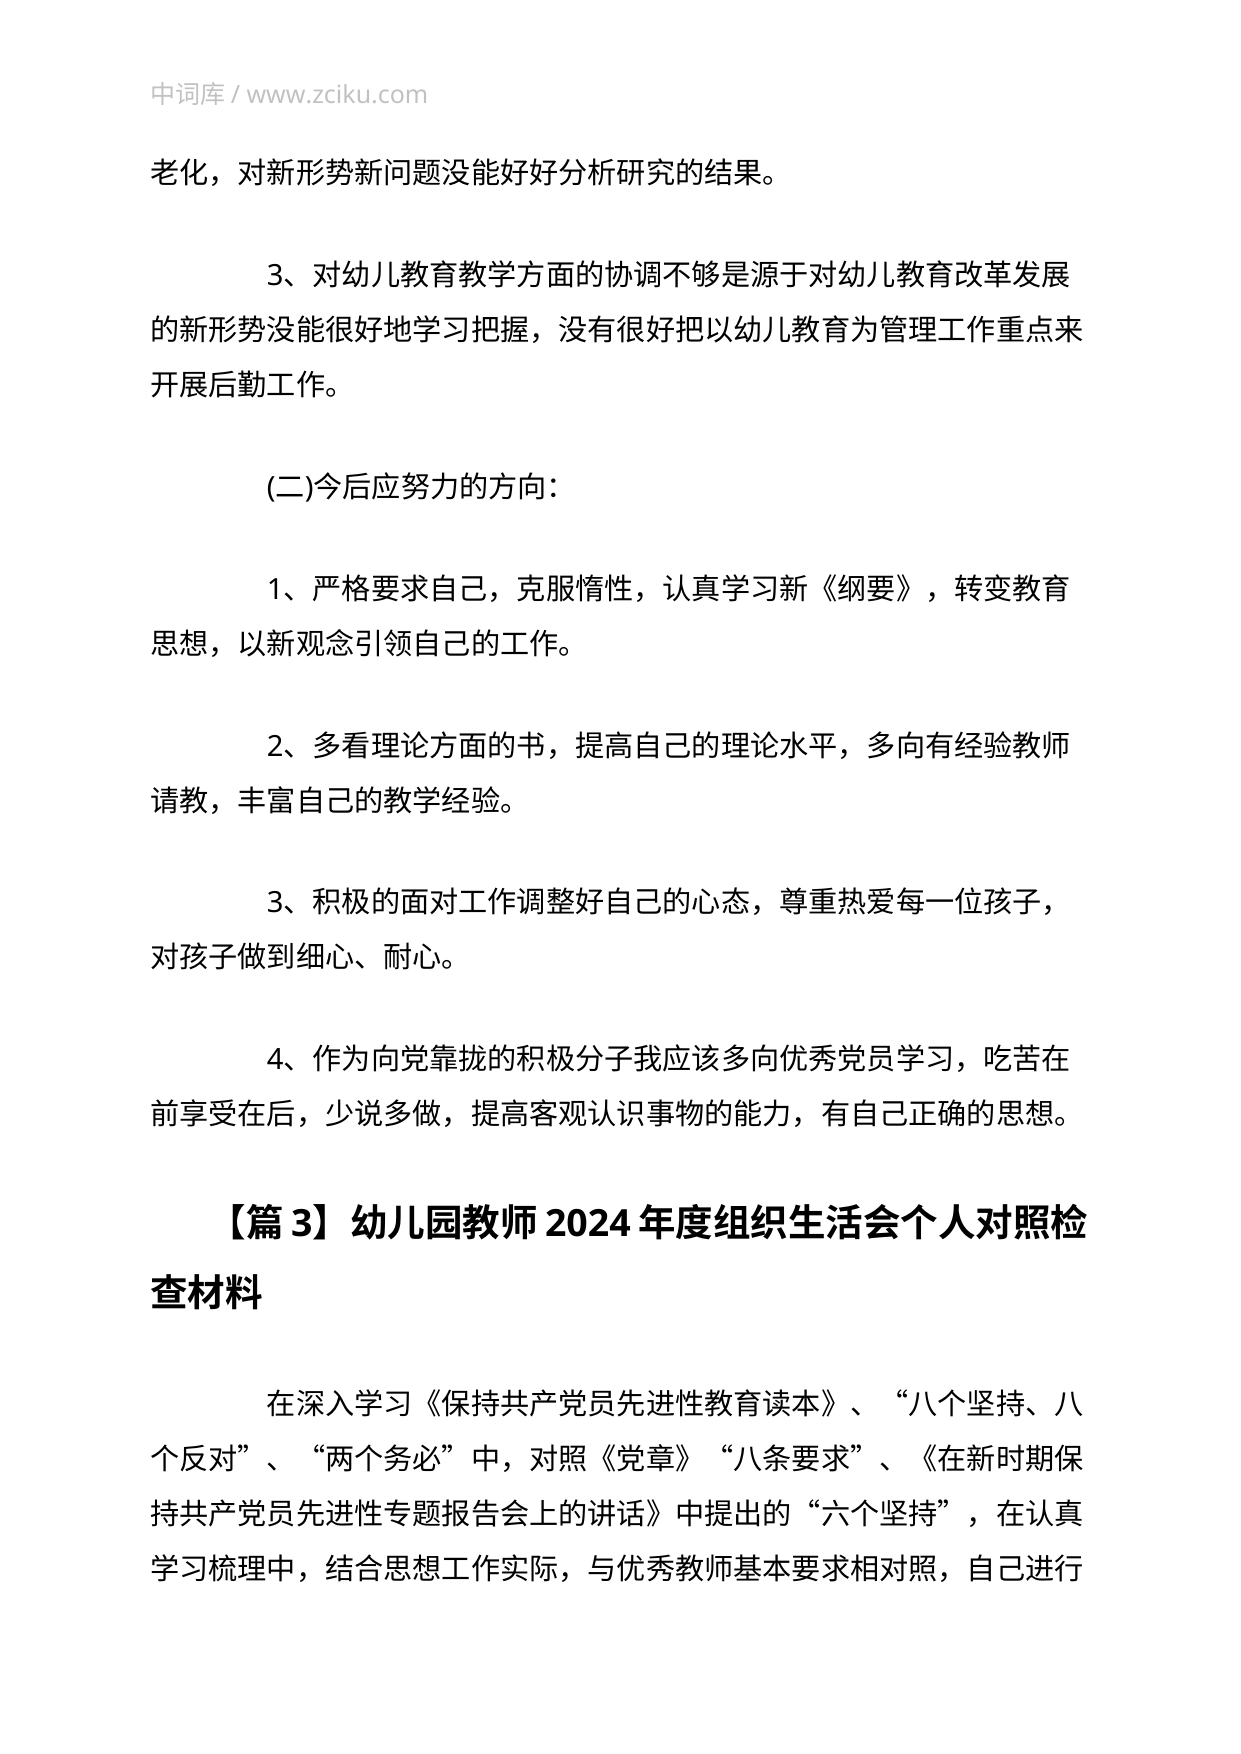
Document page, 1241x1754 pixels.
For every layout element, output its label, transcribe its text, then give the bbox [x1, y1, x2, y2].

text (二)今后应努力的方向： [150, 463, 1090, 506]
text 4、作为向党靠拢的积极分子我应该多向优秀党员学习，吃苦在前享受在后，少说多做，提高客观认识事物的能力，有自己正确的思想。 [150, 1036, 1090, 1133]
text 3、积极的面对工作调整好自己的心态，尊重热爱每一位孩子，对孩子做到细心、耐心。 [150, 879, 1090, 976]
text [150, 150, 1090, 192]
text 2、多看理论方面的书，提高自己的理论水平，多向有经验教师请教，丰富自己的教学经验。 [150, 722, 1090, 819]
text 1、严格要求自己，克服惰性，认真学习新《纲要》，转变教育思想，以新观念引领自己的工作。 [150, 565, 1090, 663]
text 【篇3】幼儿园教师2024年度组织生活会个人对照检查材料 [150, 1192, 1090, 1317]
text 3、对幼儿教育教学方面的协调不够是源于对幼儿教育改革发展的新形势没能很好地学习把握，没有很好把以幼儿教育为管理工作重点来开展后勤工作。 [150, 252, 1090, 404]
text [150, 1381, 1090, 1588]
